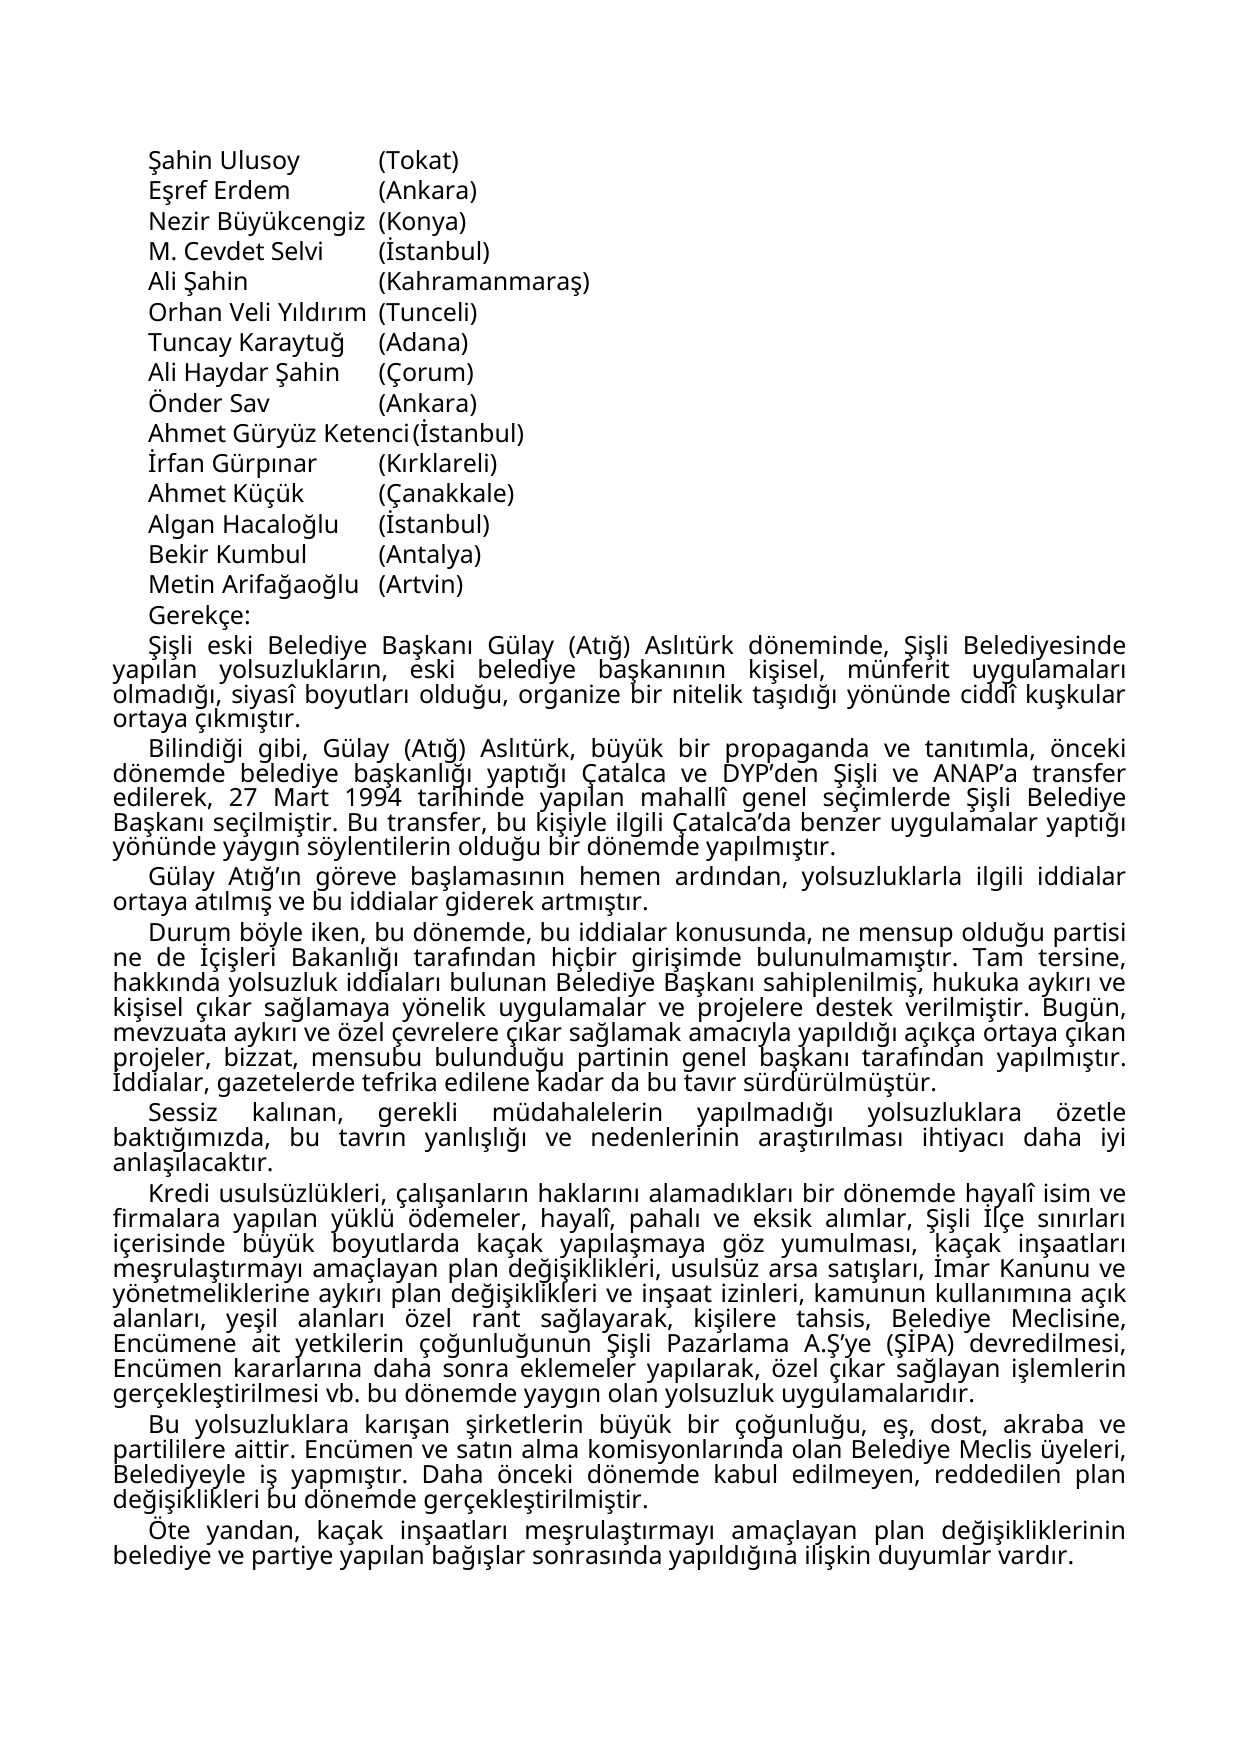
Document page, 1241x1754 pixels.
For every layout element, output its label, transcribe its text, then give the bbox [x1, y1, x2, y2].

text Ahmet Güryüz Ketenci (İstanbul) [112, 423, 1128, 447]
text Önder Sav (Ankara) [112, 392, 1128, 417]
text Gülay Atığ’ın göreve başlamasının hemen ardından, yolsuzluklarla ilgili iddialar ortaya atılmış ve bu iddialar giderek artmıştır. [112, 866, 1128, 915]
text Metin Arifağaoğlu (Artvin) [112, 574, 1128, 599]
text Algan Hacaloğlu (İstanbul) [112, 514, 1128, 538]
text Şişli eski Belediye Başkanı Gülay (Atığ) Aslıtürk döneminde, Şişli Belediyesinde yapılan yolsuzlukların, eski belediye başkanının kişisel, münferit uygulamaları olmadığı, siyasî boyutları olduğu, organize bir nitelik taşıdığı yönünde ciddî kuşkular ortaya çıkmıştır. [112, 635, 1128, 732]
text Gerekçe: [112, 605, 1128, 629]
text Tuncay Karaytuğ (Adana) [112, 332, 1128, 356]
text Bilindiği gibi, Gülay (Atığ) Aslıtürk, büyük bir propaganda ve tanıtımla, önceki dönemde belediye başkanlığı yaptığı Çatalca ve DYP’den Şişli ve ANAP’a transfer edilerek, 27 Mart 1994 tarihinde yapılan mahallî genel seçimlerde Şişli Belediye Başkanı seçilmiştir. Bu transfer, bu kişiyle ilgili Çatalca’da benzer uygulamalar yaptığı yönünde yaygın söylentilerin olduğu bir dönemde yapılmıştır. [112, 738, 1128, 860]
text Orhan Veli Yıldırım (Tunceli) [112, 302, 1128, 326]
text Sessiz kalınan, gerekli müdahalelerin yapılmadığı yolsuzluklara özetle baktığımızda, bu tavrın yanlışlığı ve nedenlerinin araştırılması ihtiyacı daha iyi anlaşılacaktır. [112, 1102, 1128, 1177]
text Eşref Erdem (Ankara) [112, 180, 1128, 205]
text Durum böyle iken, bu dönemde, bu iddialar konusunda, ne mensup olduğu partisi ne de İçişleri Bakanlığı tarafından hiçbir girişimde bulunulmamıştır. Tam tersine, hakkında yolsuzluk iddiaları bulunan Belediye Başkanı sahiplenilmiş, hukuka aykırı ve kişisel çıkar sağlamaya yönelik uygulamalar ve projelere destek verilmiştir. Bugün, mevzuata aykırı ve özel çevrelere çıkar sağlamak amacıyla yapıldığı açıkça ortaya çıkan projeler, bizzat, mensubu bulunduğu partinin genel başkanı tarafından yapılmıştır. İddialar, gazetelerde tefrika edilene kadar da bu tavır sürdürülmüştür. [112, 921, 1128, 1096]
text Şahin Ulusoy (Tokat) [112, 150, 1128, 174]
text Ali Haydar Şahin (Çorum) [112, 362, 1128, 387]
text Nezir Büyükcengiz (Konya) [112, 211, 1128, 235]
text Ahmet Küçük (Çanakkale) [112, 483, 1128, 508]
text Bu yolsuzluklara karışan şirketlerin büyük bir çoğunluğu, eş, dost, akraba ve partililere aittir. Encümen ve satın alma komisyonlarında olan Belediye Meclis üyeleri, Belediyeyle iş yapmıştır. Daha önceki dönemde kabul edilmeyen, reddedilen plan değişiklikleri bu dönemde gerçekleştirilmiştir. [112, 1414, 1128, 1514]
text M. Cevdet Selvi (İstanbul) [112, 241, 1128, 265]
text Ali Şahin (Kahramanmaraş) [112, 271, 1128, 296]
text Kredi usulsüzlükleri, çalışanların haklarını alamadıkları bir dönemde hayalî isim ve firmalara yapılan yüklü ödemeler, hayalî, pahalı ve eksik alımlar, Şişli İlçe sınırları içerisinde büyük boyutlarda kaçak yapılaşmaya göz yumulması, kaçak inşaatları meşrulaştırmayı amaçlayan plan değişiklikleri, usulsüz arsa satışları, İmar Kanunu ve yönetmeliklerine aykırı plan değişiklikleri ve inşaat izinleri, kamunun kullanımına açık alanları, yeşil alanları özel rant sağlayarak, kişilere tahsis, Belediye Meclisine, Encümene ait yetkilerin çoğunluğunun Şişli Pazarlama A.Ş’ye (ŞİPA) devredilmesi, Encümen kararlarına daha sonra eklemeler yapılarak, özel çıkar sağlayan işlemlerin gerçekleştirilmesi vb. bu dönemde yaygın olan yolsuzluk uygulamalarıdır. [112, 1183, 1128, 1408]
text İrfan Gürpınar (Kırklareli) [112, 453, 1128, 477]
text Bekir Kumbul (Antalya) [112, 544, 1128, 568]
text Öte yandan, kaçak inşaatları meşrulaştırmayı amaçlayan plan değişikliklerinin belediye ve partiye yapılan bağışlar sonrasında yapıldığına ilişkin duyumlar vardır. [112, 1520, 1128, 1570]
